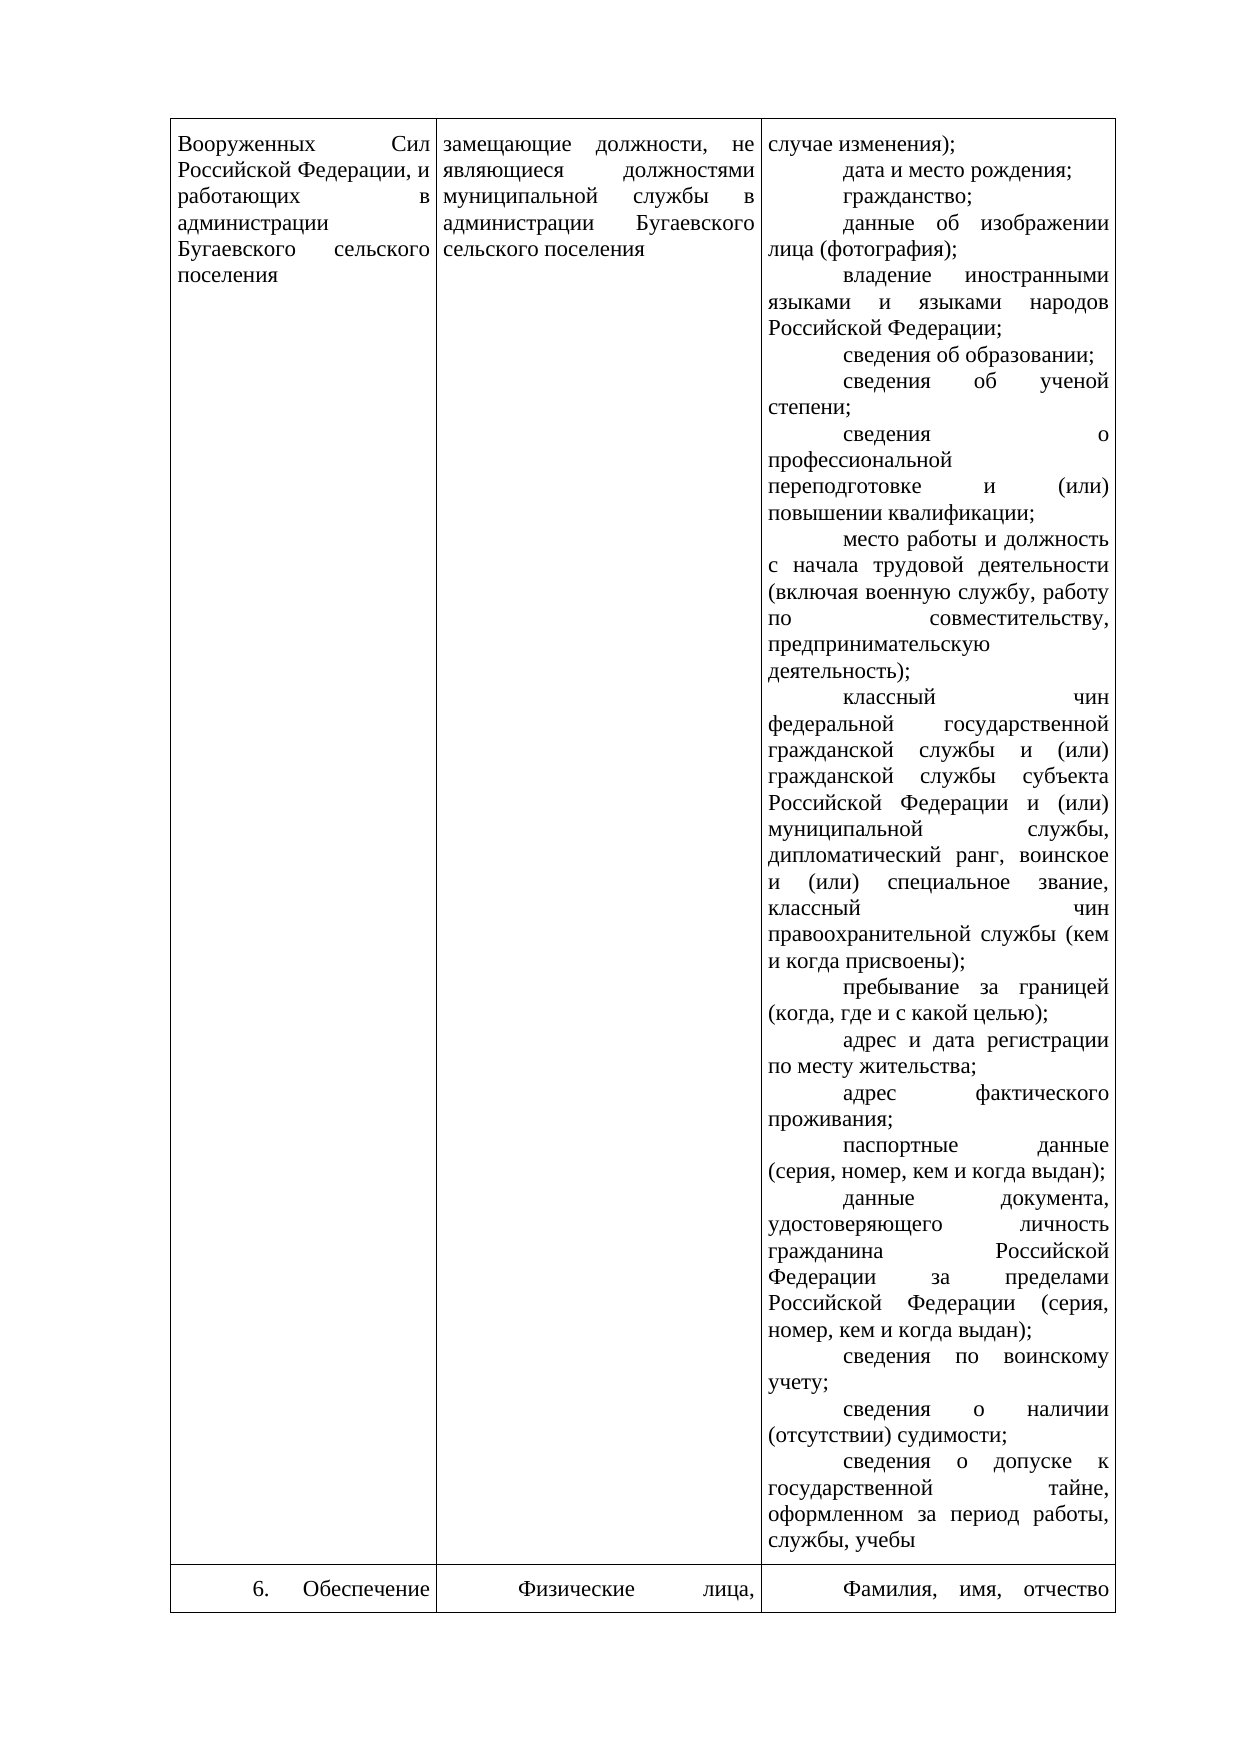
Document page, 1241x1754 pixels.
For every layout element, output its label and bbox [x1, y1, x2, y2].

table_cell [762, 1565, 1115, 1612]
table_cell [437, 1565, 761, 1612]
table_cell [171, 1565, 436, 1612]
table_cell [171, 119, 436, 1563]
table_cell [762, 119, 1115, 1563]
table_cell [437, 119, 761, 1563]
